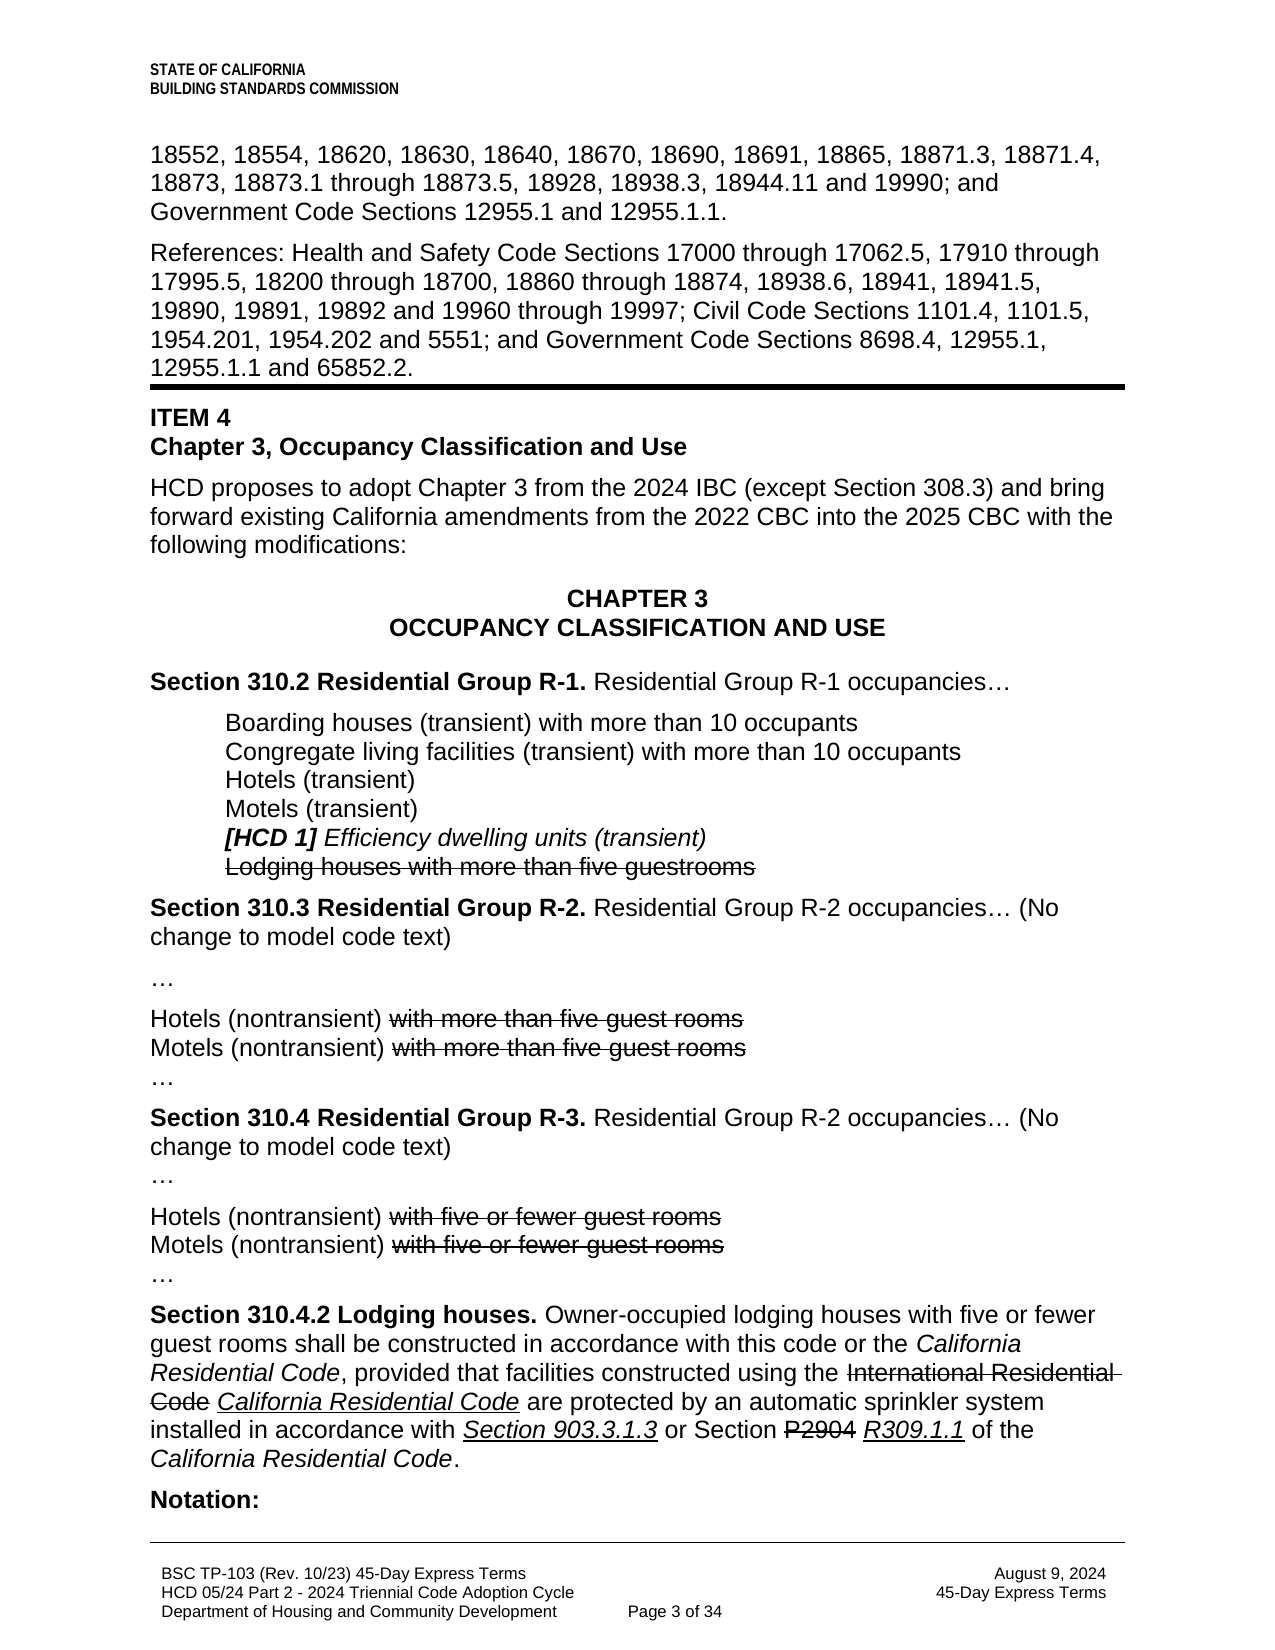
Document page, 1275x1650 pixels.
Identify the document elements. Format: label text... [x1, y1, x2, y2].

text Section 310.2 Residential Group R-1. Residential Group R-1 occupancies… [150, 667, 1125, 695]
text HCD proposes to adopt Chapter 3 from the 2024 IBC (except Section 308.3) and bring forward existing California amendments from the 2022 CBC into the 2025 CBC with the following modifications: [150, 473, 1125, 559]
text … [150, 963, 1125, 992]
text … [150, 1259, 1125, 1288]
subtitle ITEM 4 Chapter 3, Occupancy Classification and Use [150, 403, 1125, 460]
text Motels (transient) [225, 794, 1125, 823]
text Section 310.4.2 Lodging houses. Owner-occupied lodging houses with five or fewer guest rooms shall be constructed in accordance with this code or the California Residential Code, provided that facilities constructed using the International Residential Code California Residential Code are protected by an automatic sprinkler system installed in accordance with Section 903.3.1.3 or Section P2904 R309.1.1 of the California Residential Code. [150, 1300, 1125, 1473]
text CHAPTER 3 OCCUPANCY CLASSIFICATION AND USE [150, 584, 1125, 642]
text Hotels (nontransient) with five or fewer guest rooms [150, 1202, 1125, 1230]
text Section 310.3 Residential Group R-2. Residential Group R-2 occupancies… (No change to model code text) [150, 893, 1125, 950]
text Hotels (transient) [225, 765, 1125, 794]
text Section 310.4 Residential Group R-3. Residential Group R-2 occupancies… (No change to model code text) [150, 1103, 1125, 1160]
text Lodging houses with more than five guestrooms [225, 852, 1125, 880]
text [150, 139, 1125, 226]
text [HCD 1] Efficiency dwelling units (transient) [225, 823, 1125, 852]
text Motels (nontransient) with more than five guest rooms [150, 1033, 1125, 1062]
text Boarding houses (transient) with more than 10 occupants [150, 708, 1125, 737]
text Motels (nontransient) with five or fewer guest rooms [150, 1230, 1125, 1259]
text Congregate living facilities (transient) with more than 10 occupants [150, 737, 1125, 765]
text Hotels (nontransient) with more than five guest rooms [150, 1004, 1125, 1033]
text Notation: [150, 1485, 1125, 1514]
text References: Health and Safety Code Sections 17000 through 17062.5, 17910 through 17995.5, 18200 through 18700, 18860 through 18874, 18938.6, 18941, 18941.5, 19890, 19891, 19892 and 19960 through 19997; Civil Code Sections 1101.4, 1101.5, 1954.201, 1954.202 and 5551; and Government Code Sections 8698.4, 12955.1, 12955.1.1 and 65852.2. [150, 238, 1125, 384]
text … [150, 1160, 1125, 1189]
text … [150, 1062, 1125, 1090]
